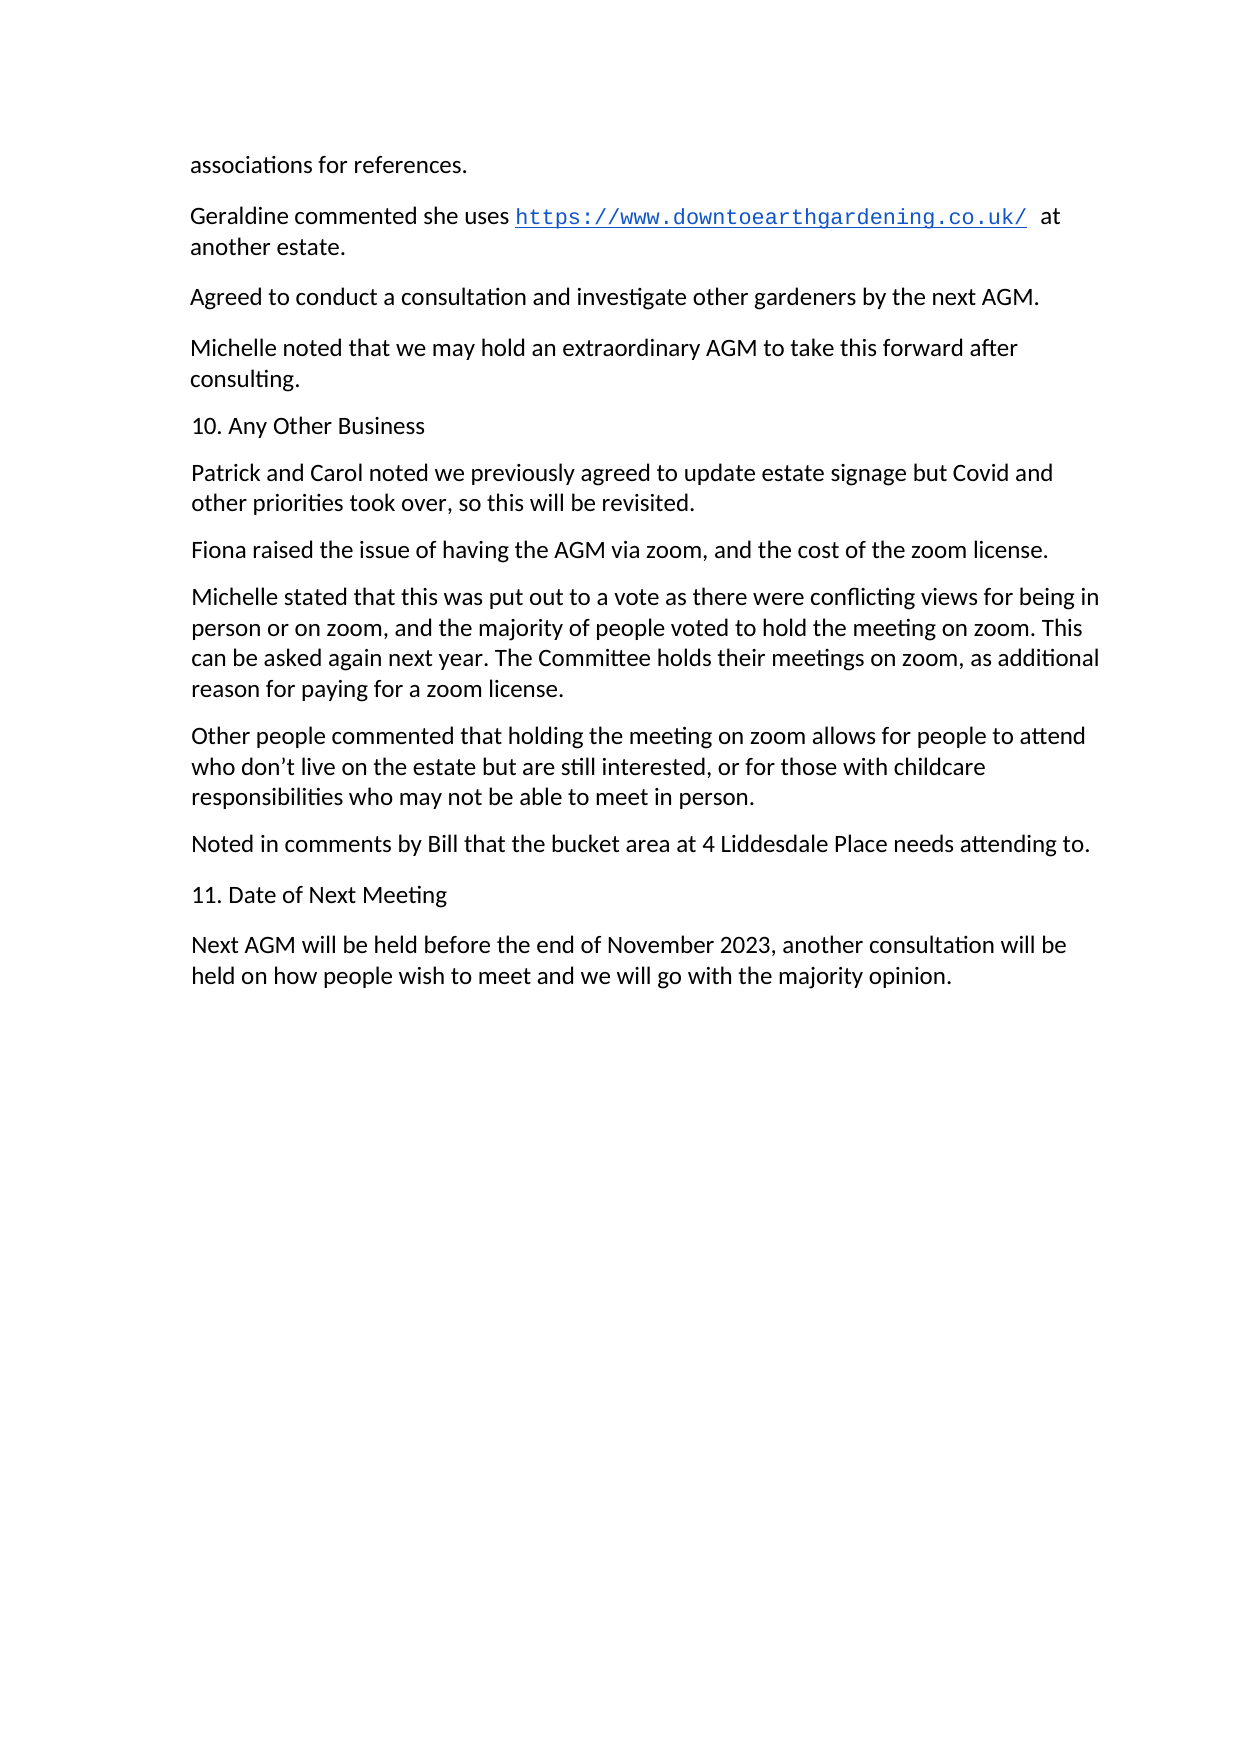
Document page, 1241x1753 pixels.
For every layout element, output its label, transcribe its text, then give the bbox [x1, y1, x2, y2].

text Michelle noted that we may hold an extraordinary AGM to take this forward after consulting. [190, 332, 1102, 393]
text Agreed to conduct a consultation and investigate other gardeners by the next AGM. [190, 282, 1102, 312]
text Noted in comments by Bill that the bucket area at 4 Liddesdale Place needs attending to. [191, 828, 1102, 859]
text 10. Any Other Business [191, 410, 1102, 440]
text Other people commented that holding the meeting on zoom allows for people to attend who don’t live on the estate but are still interested, or for those with childcare responsibilities who may not be able to meet in person. [191, 720, 1102, 812]
text Next AGM will be held before the end of November 2023, another consultation will be held on how people wish to meet and we will go with the majority opinion. [191, 929, 1102, 991]
text Geraldine commented she uses https://www.downtoearthgardening.co.uk/ at another estate. [190, 200, 1102, 261]
text Patrick and Carol noted we previously agreed to update estate signage but Covid and other priorities took over, so this will be revisited. [191, 457, 1102, 518]
text 11. Date of Next Meeting [191, 879, 1102, 909]
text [190, 149, 1102, 180]
text Michelle stated that this was put out to a vote as there were conflicting views for being in person or on zoom, and the majority of people voted to hold the meeting on zoom. This can be asked again next year. The Committee holds their meetings on zoom, as additional reason for paying for a zoom license. [191, 582, 1102, 704]
text Fiona raised the issue of having the AGM via zoom, and the cost of the zoom license. [191, 534, 1102, 565]
